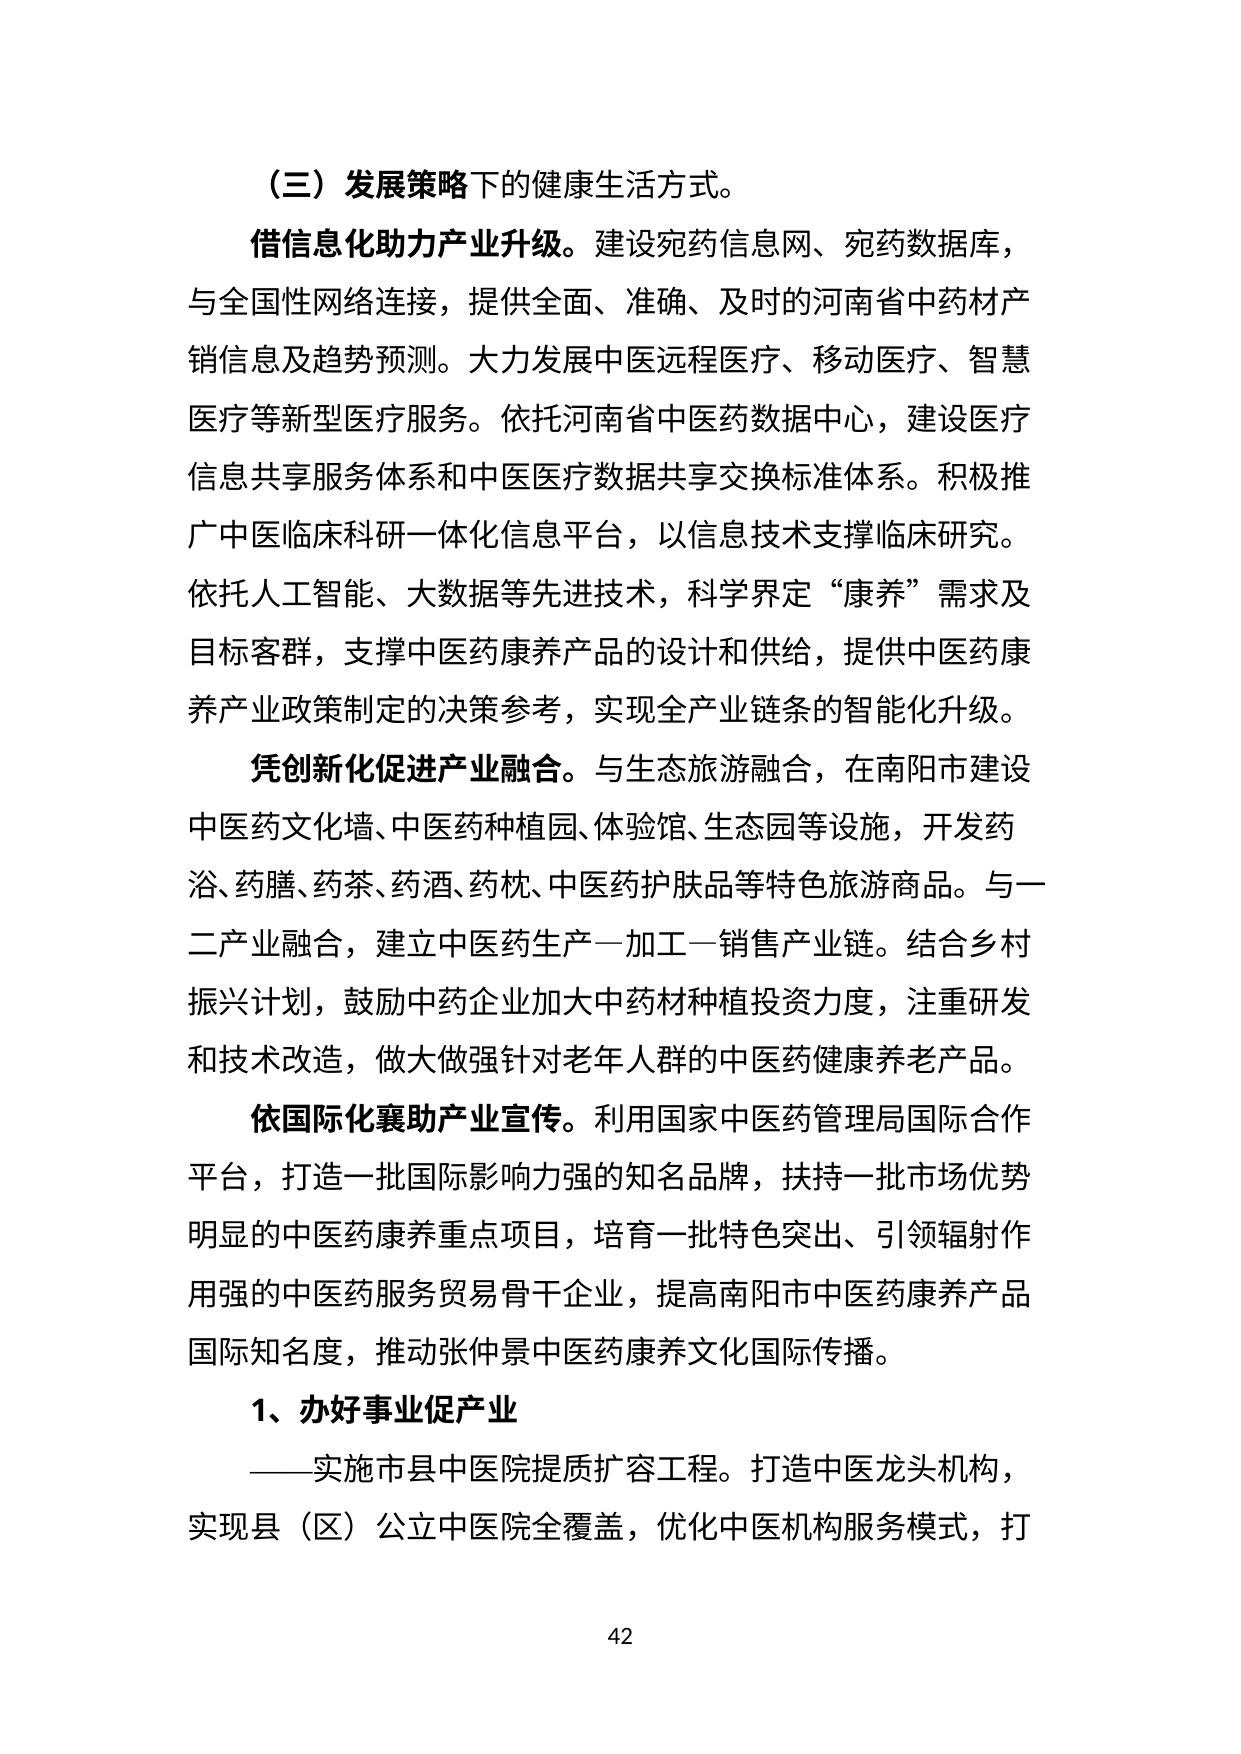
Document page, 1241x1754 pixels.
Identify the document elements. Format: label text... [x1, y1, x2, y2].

text 1、办好事业促产业 [187, 1375, 1053, 1433]
subtitle （三）发展策略 [187, 150, 469, 208]
text 凭创新化促进产业融合。与生态旅游融合，在南阳市建设中医药文化墙､中医药种植园､体验馆､生态园等设施，开发药浴､药膳､药茶､药酒､药枕､中医药护肤品等特色旅游商品。与一二产业融合，建立中医药生产—加工—销售产业链。结合乡村振兴计划，鼓励中药企业加大中药材种植投资力度，注重研发和技术改造，做大做强针对老年人群的中医药健康养老产品。 [187, 733, 1053, 1083]
text 依国际化襄助产业宣传。利用国家中医药管理局国际合作平台，打造一批国际影响力强的知名品牌，扶持一批市场优势明显的中医药康养重点项目，培育一批特色突出、引领辐射作用强的中医药服务贸易骨干企业，提高南阳市中医药康养产品国际知名度，推动张仲景中医药康养文化国际传播。 [187, 1083, 1053, 1375]
text 借信息化助力产业升级。建设宛药信息网、宛药数据库，与全国性网络连接，提供全面、准确、及时的河南省中药材产销信息及趋势预测。大力发展中医远程医疗、移动医疗、智慧医疗等新型医疗服务。依托河南省中医药数据中心，建设医疗信息共享服务体系和中医医疗数据共享交换标准体系。积极推广中医临床科研一体化信息平台，以信息技术支撑临床研究。依托人工智能、大数据等先进技术，科学界定“康养”需求及目标客群，支撑中医药康养产品的设计和供给，提供中医药康养产业政策制定的决策参考，实现全产业链条的智能化升级。 [187, 208, 1053, 733]
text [187, 1433, 1053, 1550]
